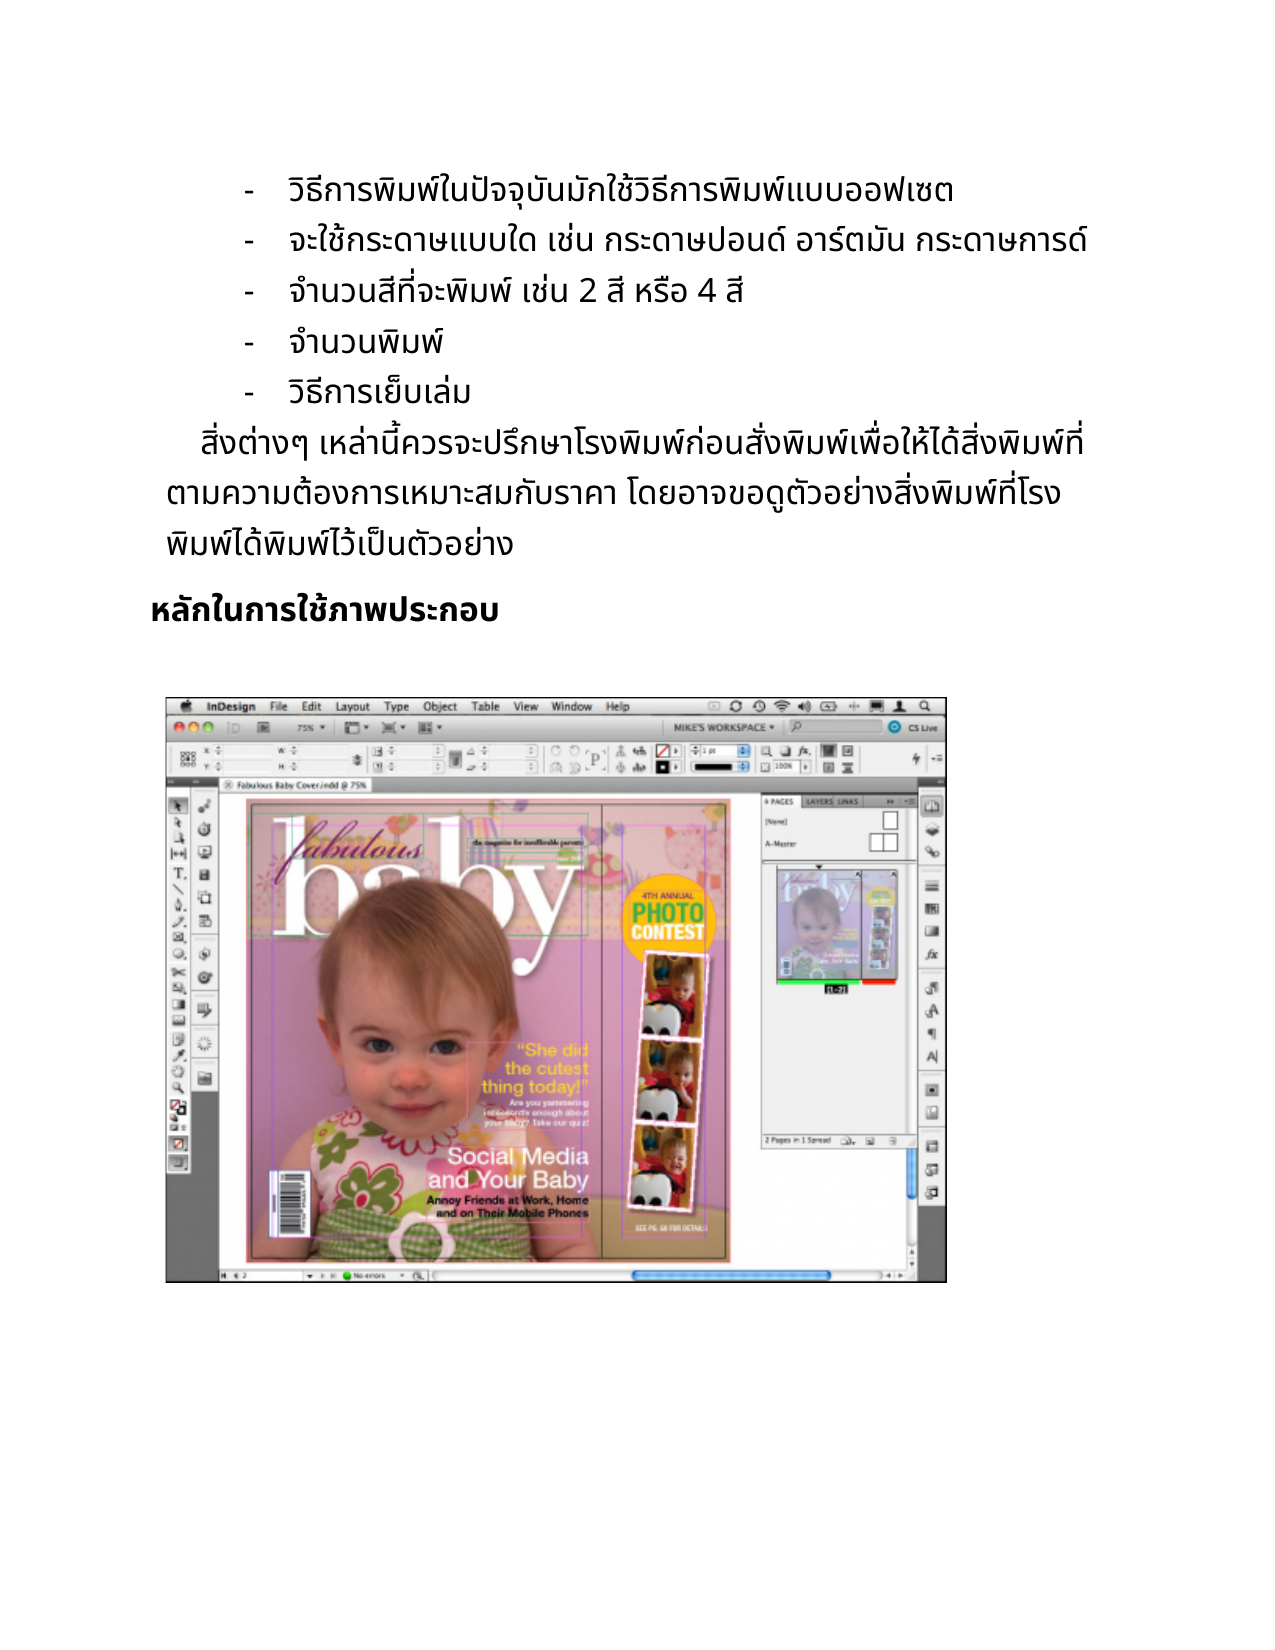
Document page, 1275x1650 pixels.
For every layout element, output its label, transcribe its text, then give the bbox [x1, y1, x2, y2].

picture [165, 697, 947, 1283]
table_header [150, 150, 1125, 586]
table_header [150, 636, 1125, 1479]
text หลักในการใช้ภาพประกอบ [150, 586, 1125, 636]
